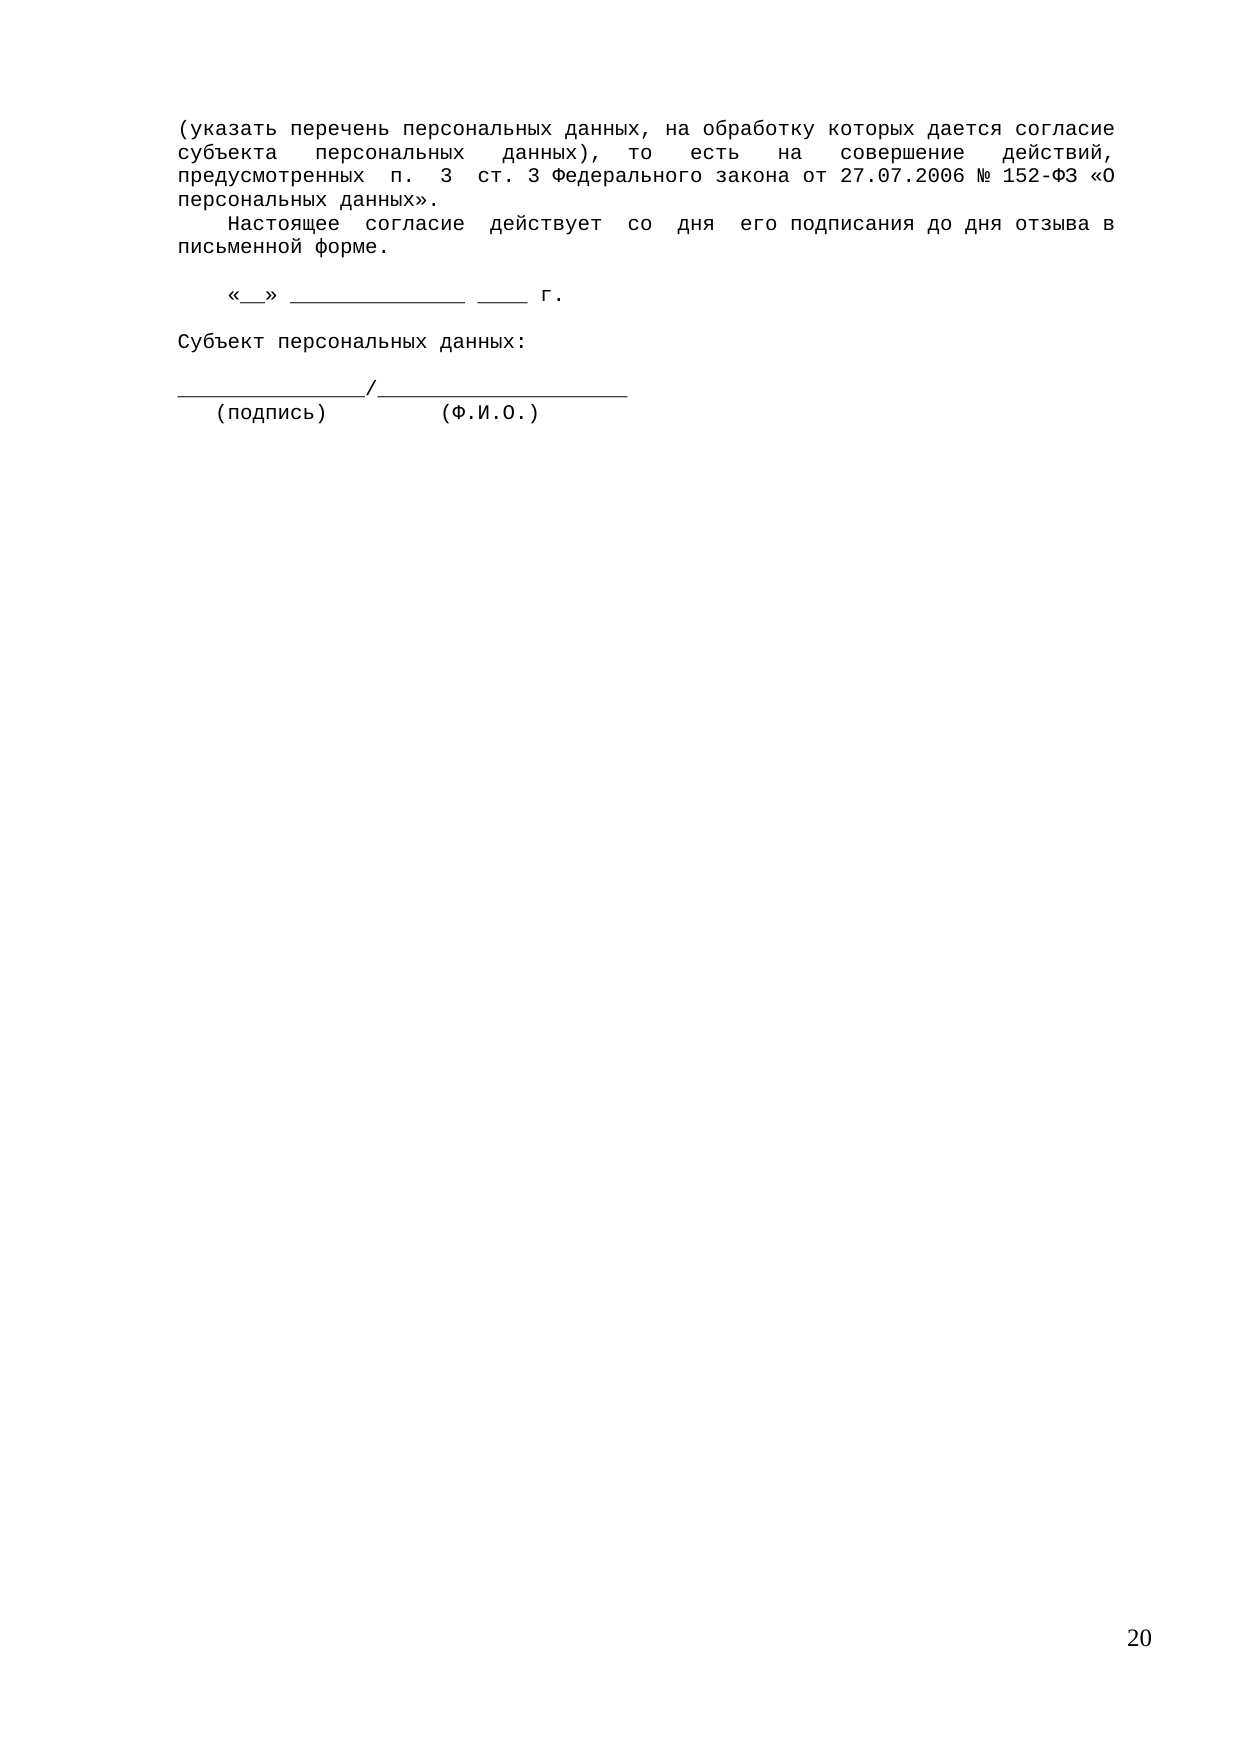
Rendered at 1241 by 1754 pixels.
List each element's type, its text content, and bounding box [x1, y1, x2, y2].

text Настоящее согласие действует со дня его подписания до дня отзыва в [177, 213, 1152, 236]
text (указать перечень персональных данных, на обработку которых дается согласие [177, 118, 1152, 142]
text письменной форме. [177, 236, 1152, 260]
text персональных данных». [177, 189, 1152, 213]
text субъекта персональных данных), то есть на совершение действий, [177, 142, 1152, 165]
text «__» ______________ ____ г. [177, 284, 1152, 307]
text предусмотренных п. 3 ст. 3 Федерального закона от 27.07.2006 № 152-ФЗ «О [177, 165, 1152, 189]
text (подпись) (Ф.И.О.) [177, 402, 1152, 426]
text _______________/____________________ [177, 378, 1152, 402]
text Субъект персональных данных: [177, 331, 1152, 354]
